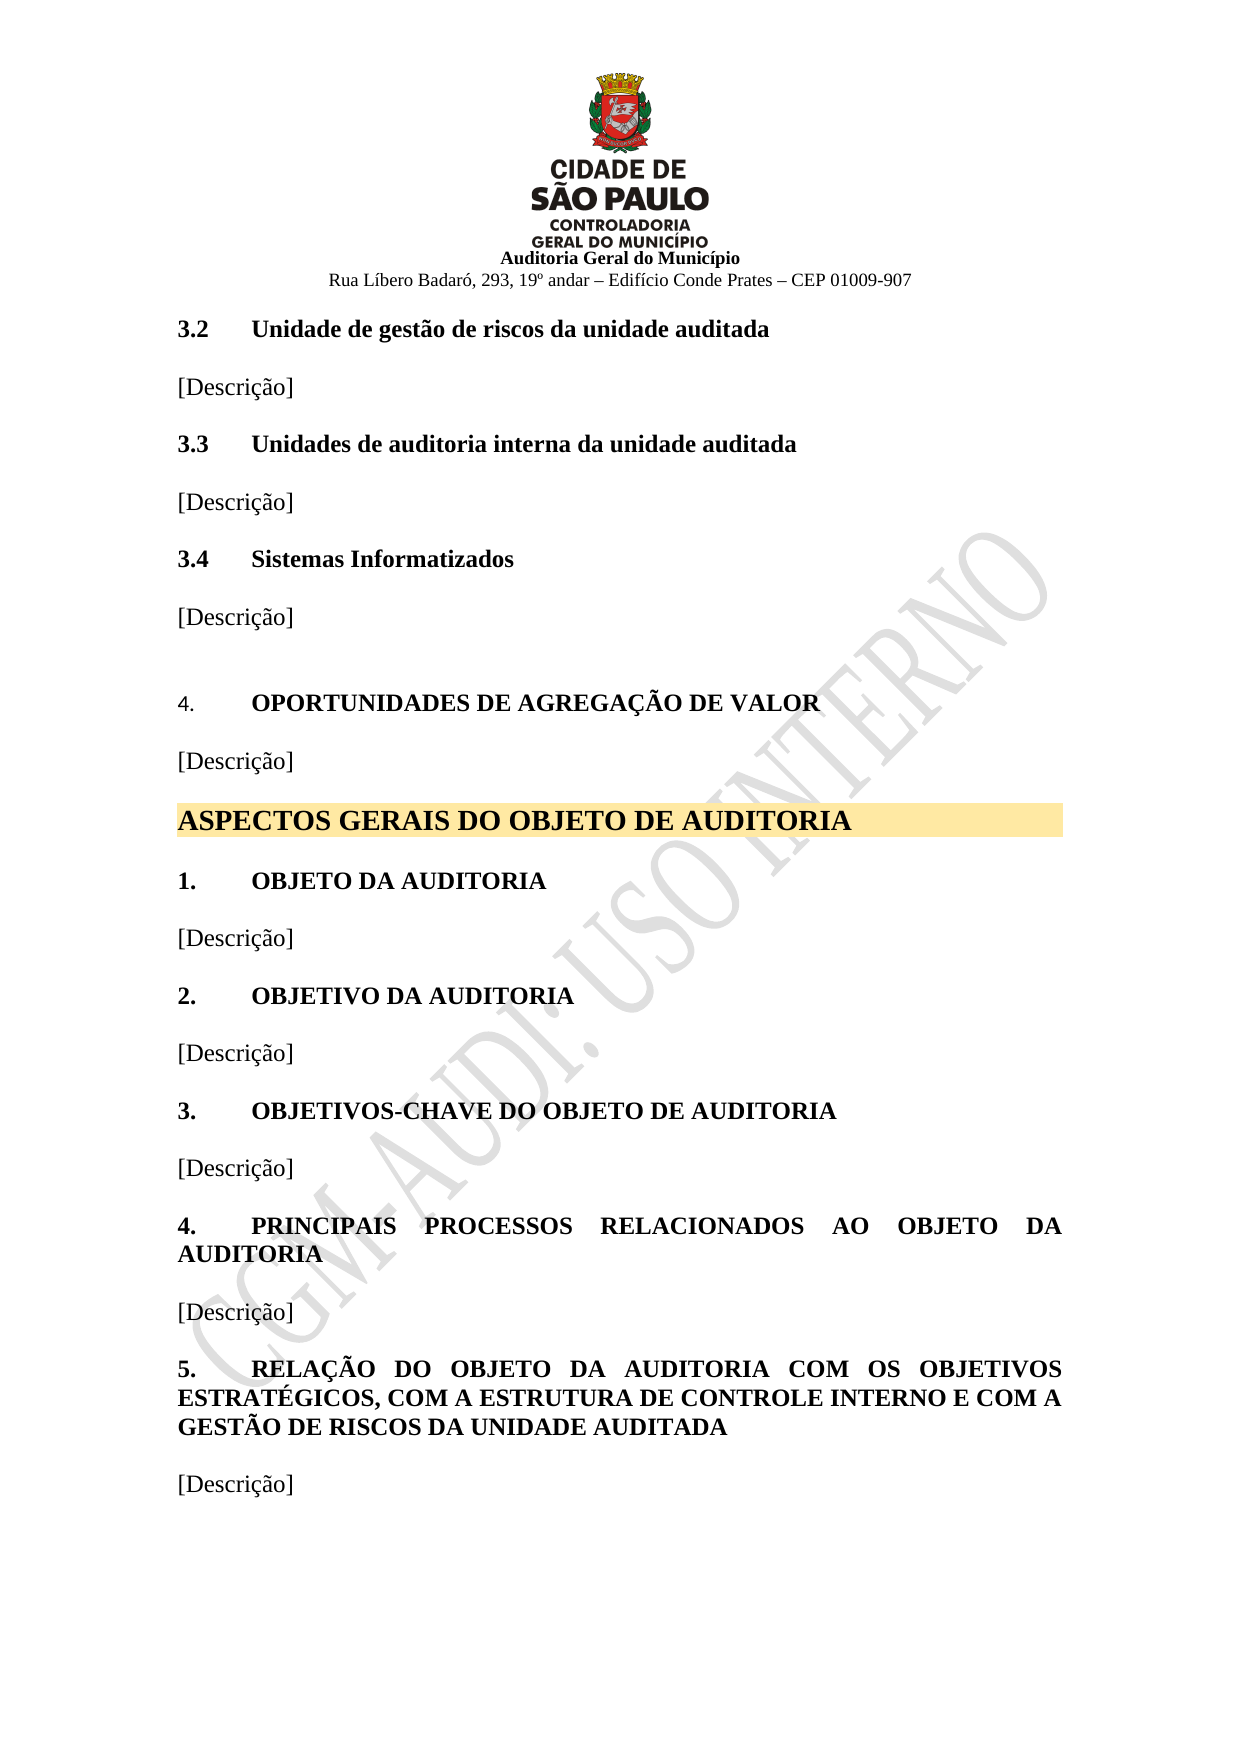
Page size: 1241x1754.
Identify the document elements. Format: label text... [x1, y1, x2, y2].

subtitle OBJETO DA AUDITORIA [177, 866, 1063, 894]
subtitle Unidade de gestão de riscos da unidade auditada [177, 314, 1063, 343]
text [Descrição] [177, 372, 1063, 401]
subtitle ASPECTOS GERAIS DO OBJETO DE AUDITORIA [177, 803, 1063, 837]
text [Descrição] [177, 602, 1063, 631]
text [Descrição] [177, 1153, 1063, 1182]
subtitle Unidades de auditoria interna da unidade auditada [177, 429, 1063, 458]
picture [531, 73, 709, 248]
subtitle OPORTUNIDADES DE AGREGAÇÃO DE VALOR [177, 688, 1063, 717]
text [Descrição] [177, 923, 1063, 952]
subtitle Sistemas Informatizados [177, 544, 1063, 573]
subtitle PRINCIPAIS PROCESSOS RELACIONADOS AO OBJETO DA AUDITORIA [177, 1211, 1063, 1268]
subtitle RELAÇÃO DO OBJETO DA AUDITORIA COM OS OBJETIVOS ESTRATÉGICOS, COM A ESTRUTURA DE CONTROLE INTERNO E COM A GESTÃO DE RISCOS DA UNIDADE AUDITADA [177, 1354, 1063, 1441]
text [Descrição] [177, 1469, 1063, 1498]
subtitle OBJETIVOS-CHAVE DO OBJETO DE AUDITORIA [177, 1096, 1063, 1124]
text [Descrição] [177, 487, 1063, 516]
subtitle OBJETIVO DA AUDITORIA [177, 981, 1063, 1009]
text [Descrição] [177, 746, 1063, 775]
text [Descrição] [177, 1038, 1063, 1067]
text [Descrição] [177, 1297, 1063, 1326]
